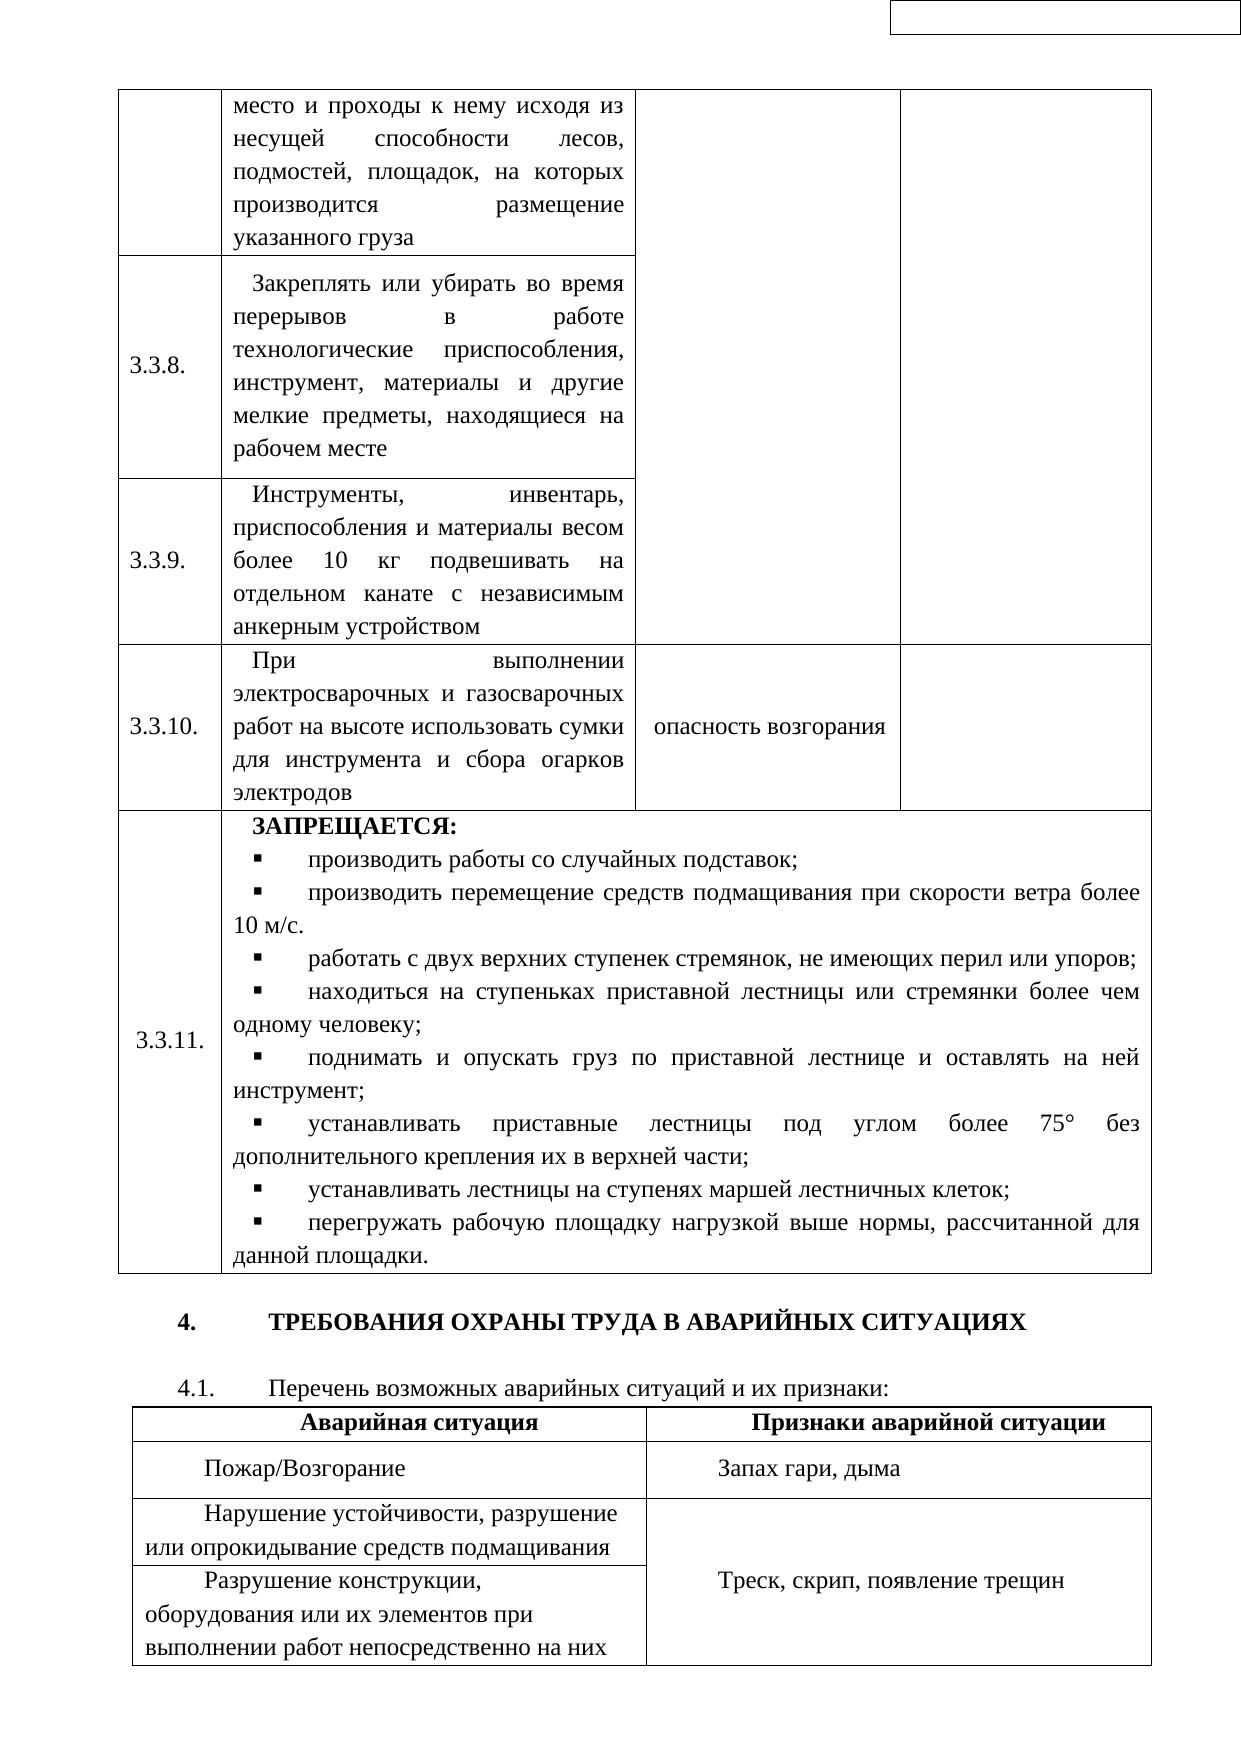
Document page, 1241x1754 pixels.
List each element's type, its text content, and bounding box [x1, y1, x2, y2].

table_cell [119, 645, 221, 810]
table_cell Закреплять или убирать во время перерывов в работе технологические приспособления, инструмент, материалы и другие мелкие предметы, находящиеся на рабочем месте [222, 256, 635, 478]
table_cell Инструменты, инвентарь, приспособления и материалы весом более 10 кг подвешивать на отдельном канате с независимым анкерным устройством [222, 479, 635, 644]
table_cell ЗАПРЕЩАЕТСЯ: производить работы со случайных подставок; производить перемещение средств подмащивания при скорости ветра более 10 м/с. работать с двух верхних ступенек стремянок, не имеющих перил или упоров; находиться на ступеньках приставной лестницы или стремянки более чем одному человеку; поднимать и опускать груз по приставной лестнице и оставлять на ней инструмент; устанавливать приставные лестницы под углом более 75° без дополнительного крепления их в верхней части; устанавливать лестницы на ступенях маршей лестничных клеток; перегружать рабочую площадку нагрузкой выше нормы, рассчитанной для данной площадки. [222, 811, 1151, 1273]
table_cell [901, 645, 1151, 810]
table_cell [119, 256, 221, 478]
table_header Аварийная ситуация [133, 1408, 646, 1441]
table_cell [222, 90, 635, 255]
table_header [891, 1, 1240, 34]
table_cell Нарушение устойчивости, разрушение или опрокидывание средств подмащивания [133, 1499, 646, 1564]
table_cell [636, 90, 900, 644]
list Перечень возможных аварийных ситуаций и их признаки: [118, 1373, 1167, 1402]
table_cell Пожар/Возгорание [133, 1442, 646, 1497]
table_cell При выполнении электросварочных и газосварочных работ на высоте использовать сумки для инструмента и сбора огарков электродов [222, 645, 635, 810]
table_cell опасность возгорания [636, 645, 900, 810]
table_cell Треск, скрип, появление трещин [647, 1499, 1151, 1665]
table_cell [901, 90, 1151, 644]
table_cell [119, 90, 221, 255]
table_header Признаки аварийной ситуации [647, 1408, 1151, 1441]
table_cell [119, 811, 221, 1273]
table_cell Разрушение конструкции, оборудования или их элементов при выполнении работ непосредственно на них [133, 1566, 646, 1665]
list ТРЕБОВАНИЯ ОХРАНЫ ТРУДА В АВАРИЙНЫХ СИТУАЦИЯХ [118, 1307, 1167, 1336]
table_cell [119, 479, 221, 644]
table_cell Запах гари, дыма [647, 1442, 1151, 1497]
